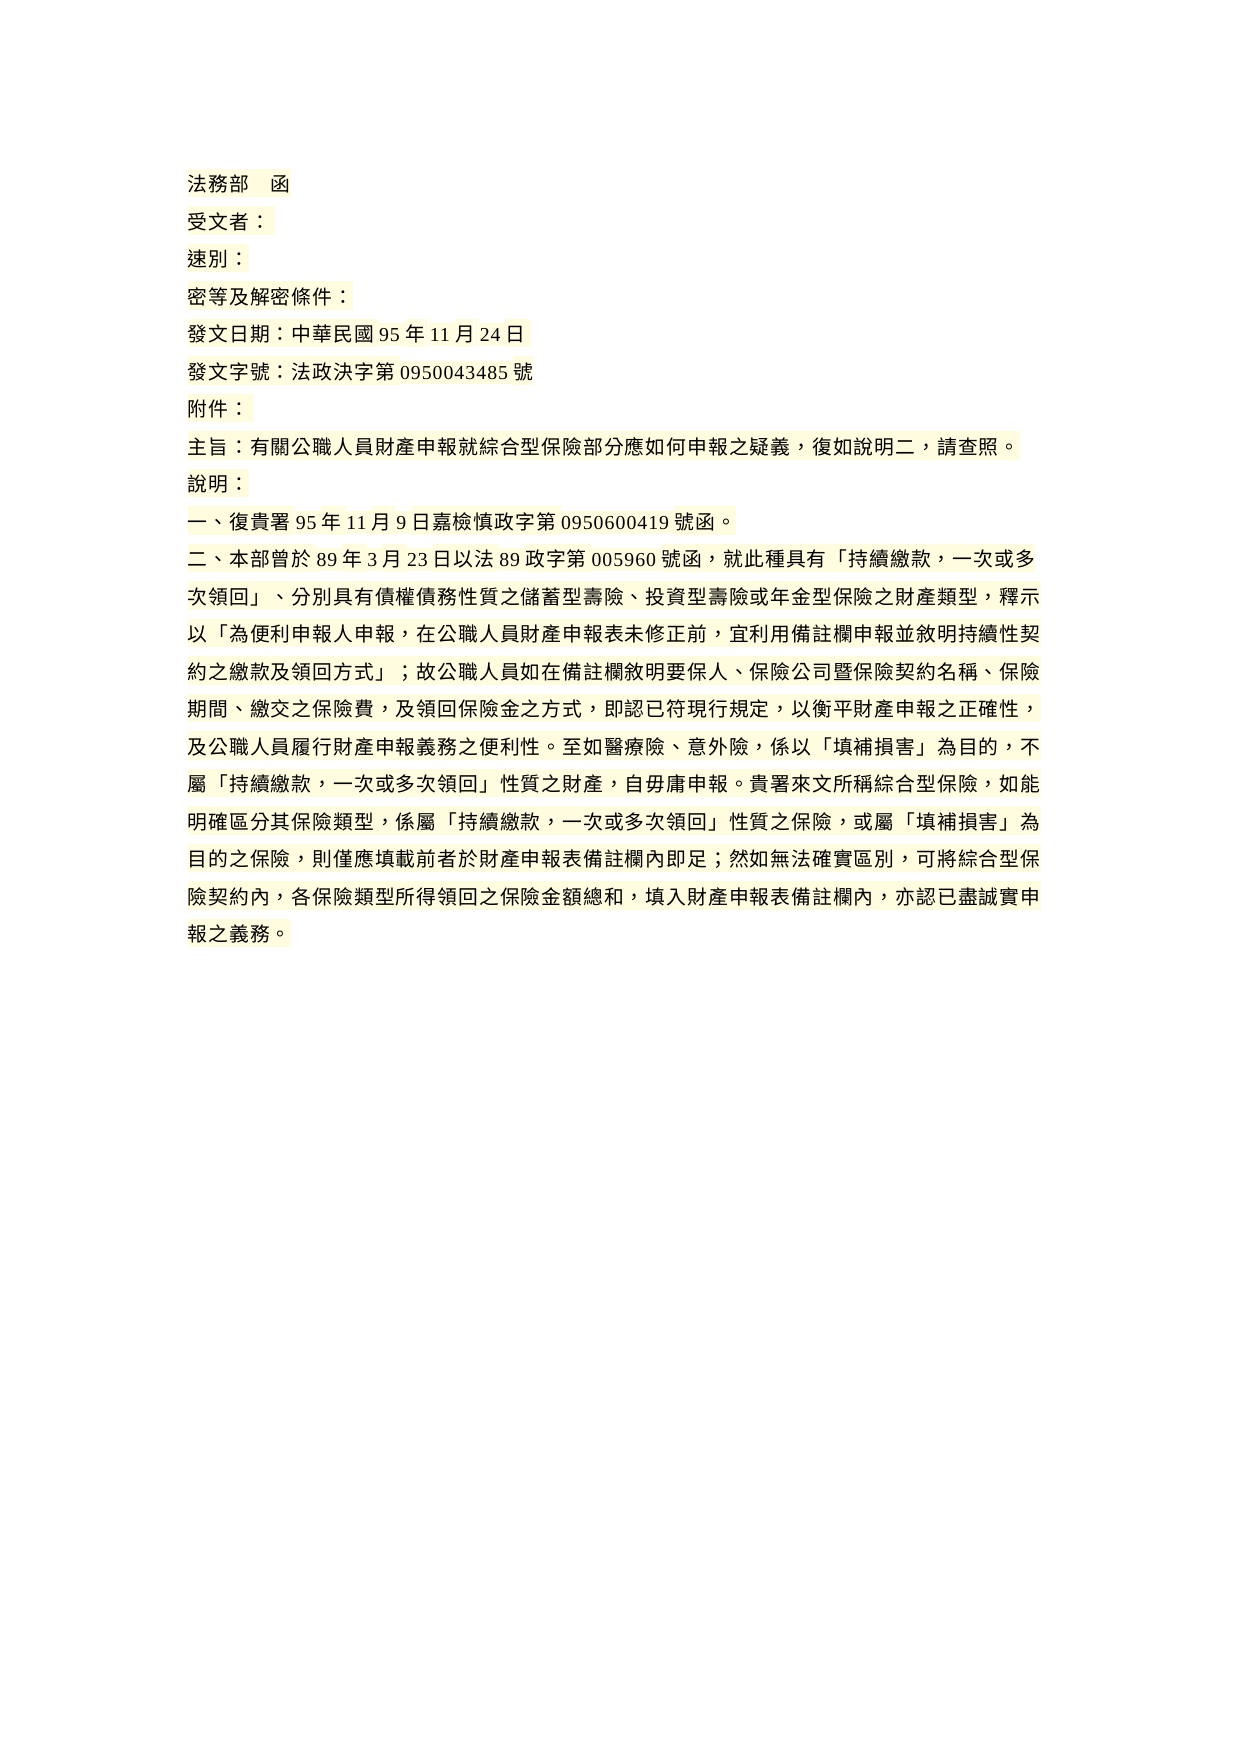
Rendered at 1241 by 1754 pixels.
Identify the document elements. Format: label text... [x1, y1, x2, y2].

text 法務部 函 受文者： 速別： 密等及解密條件： 發文日期：中華民國95年11月24日 發文字號：法政決字第0950043485號 附件： 主旨：有關公職人員財產申報就綜合型保險部分應如何申報之疑義，復如說明二，請查照。 說明： 一、復貴署95年11月9日嘉檢慎政字第0950600419號函。 二、本部曾於89年3月23日以法89政字第005960號函，就此種具有「持續繳款，一次或多次領回」、分別具有債權債務性質之儲蓄型壽險、投資型壽險或年金型保險之財產類型，釋示以「為便利申報人申報，在公職人員財產申報表未修正前，宜利用備註欄申報並敘明持續性契約之繳款及領回方式」；故公職人員如在備註欄敘明要保人、保險公司暨保險契約名稱、保險期間、繳交之保險費，及領回保險金之方式，即認已符現行規定，以衡平財產申報之正確性，及公職人員履行財產申報義務之便利性。至如醫療險、意外險，係以「填補損害」為目的，不屬「持續繳款，一次或多次領回」性質之財產，自毋庸申報。貴署來文所稱綜合型保險，如能明確區分其保險類型，係屬「持續繳款，一次或多次領回」性質之保險，或屬「填補損害」為目的之保險，則僅應填載前者於財產申報表備註欄內即足；然如無法確實區別，可將綜合型保險契約內，各保險類型所得領回之保險金額總和，填入財產申報表備註欄內，亦認已盡誠實申報之義務。 [187, 164, 1053, 952]
